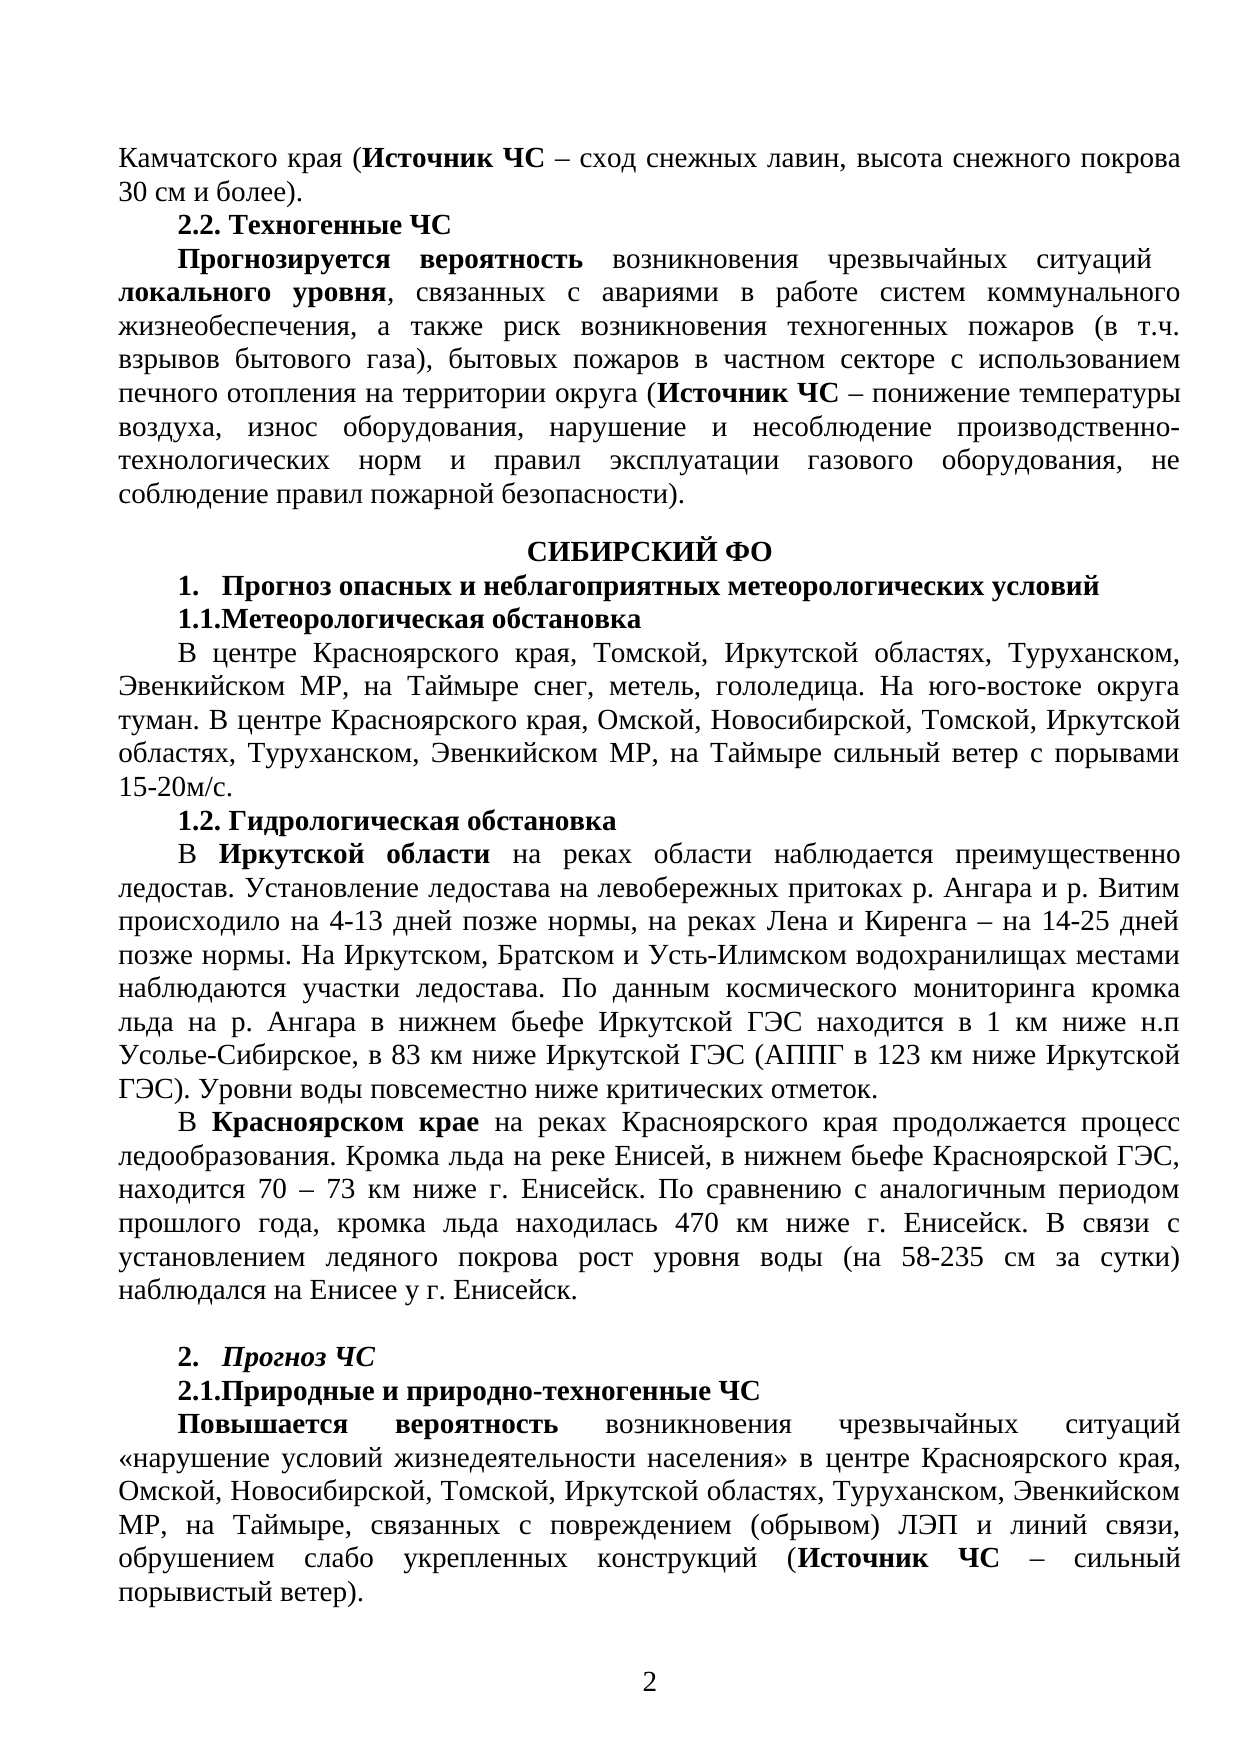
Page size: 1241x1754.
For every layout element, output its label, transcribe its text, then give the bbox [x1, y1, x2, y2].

text В Красноярском крае на реках Красноярского края продолжается процесс ледообразования. Кромка льда на реке Енисей, в нижнем бьефе Красноярской ГЭС, находится 70 – 73 км ниже г. Енисейск. По сравнению с аналогичным периодом прошлого года, кромка льда находилась 470 км ниже г. Енисейск. В связи с установлением ледяного покрова рост уровня воды (на 58-235 см за сутки) наблюдался на Енисее у г. Енисейск. [118, 1104, 1181, 1306]
list Природные и природно-техногенные ЧС [162, 1373, 1181, 1406]
text СИБИРСКИЙ ФО [118, 534, 1181, 568]
list Прогноз ЧС [162, 1339, 1181, 1373]
text Прогнозируется вероятность возникновения чрезвычайных ситуаций локального уровня, связанных с авариями в работе систем коммунального жизнеобеспечения, а также риск возникновения техногенных пожаров (в т.ч. взрывов бытового газа), бытовых пожаров в частном секторе с использованием печного отопления на территории округа (Источник ЧС – понижение температуры воздуха, износ оборудования, нарушение и несоблюдение производственно-технологических норм и правил эксплуатации газового оборудования, не соблюдение правил пожарной безопасности). [118, 241, 1181, 509]
list Прогноз опасных и неблагоприятных метеорологических условий [162, 568, 1181, 601]
list Метеорологическая обстановка [162, 601, 1181, 635]
text 2.2. Техногенные ЧС [118, 207, 1181, 241]
text В Иркутской области на реках области наблюдается преимущественно ледостав. Установление ледостава на левобережных притоках р. Ангара и р. Витим происходило на 4-13 дней позже нормы, на реках Лена и Киренга – на 14-25 дней позже нормы. На Иркутском, Братском и Усть-Илимском водохранилищах местами наблюдаются участки ледостава. По данным космического мониторинга кромка льда на р. Ангара в нижнем бьефе Иркутской ГЭС находится в 1 км ниже н.п Усолье-Сибирское, в 83 км ниже Иркутской ГЭС (АППГ в 123 км ниже Иркутской ГЭС). Уровни воды повсеместно ниже критических отметок. [118, 836, 1181, 1104]
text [118, 140, 1181, 207]
list Гидрологическая обстановка [118, 803, 1181, 836]
text Повышается вероятность возникновения чрезвычайных ситуаций «нарушение условий жизнедеятельности населения» в центре Красноярского края, Омской, Новосибирской, Томской, Иркутской областях, Туруханском, Эвенкийском МР, на Таймыре, связанных с повреждением (обрывом) ЛЭП и линий связи, обрушением слабо укрепленных конструкций (Источник ЧС – сильный порывистый ветер). [118, 1406, 1181, 1608]
text В центре Красноярского края, Томской, Иркутской областях, Туруханском, Эвенкийском МР, на Таймыре снег, метель, гололедица. На юго-востоке округа туман. В центре Красноярского края, Омской, Новосибирской, Томской, Иркутской областях, Туруханском, Эвенкийском МР, на Таймыре сильный ветер с порывами 15-20м/с. [118, 635, 1181, 803]
